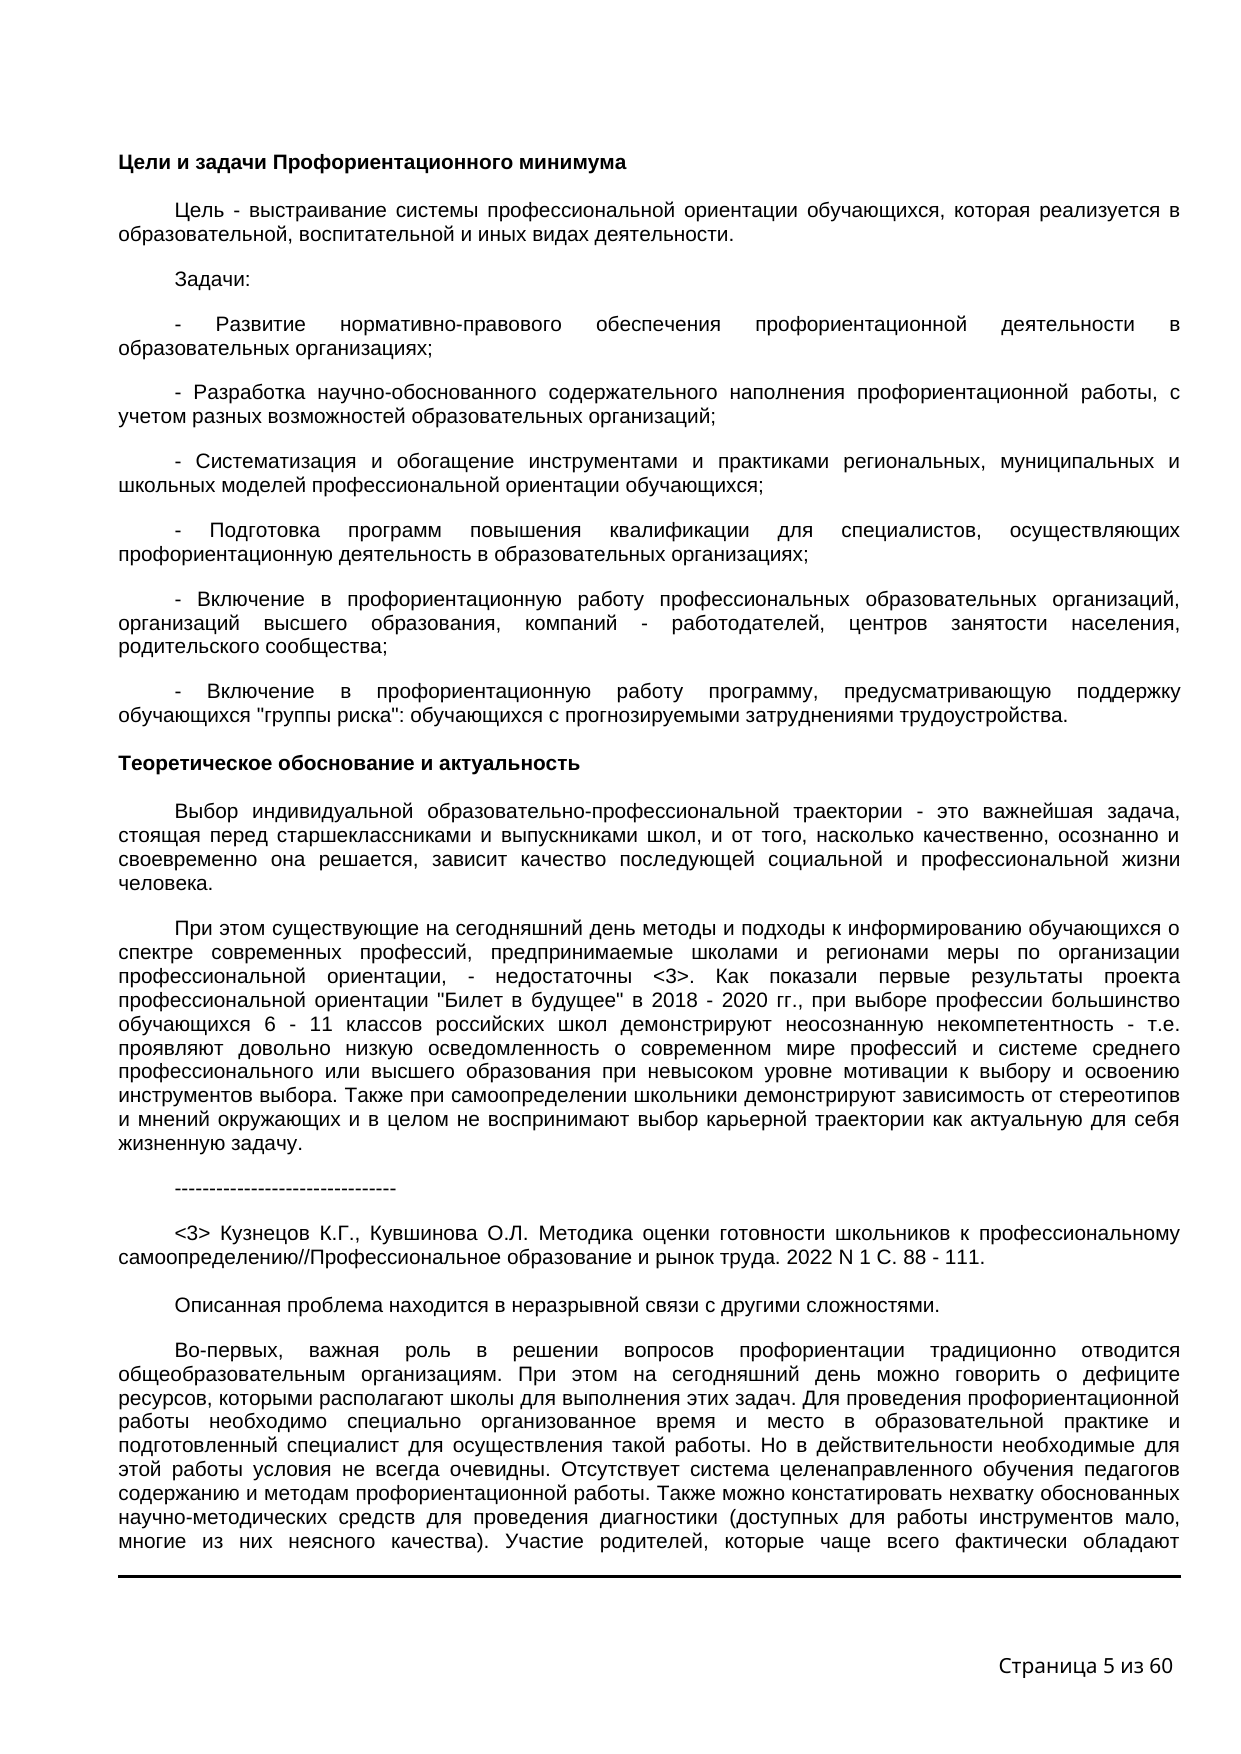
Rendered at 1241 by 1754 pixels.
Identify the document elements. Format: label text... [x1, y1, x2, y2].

text Описанная проблема находится в неразрывной связи с другими сложностями. [118, 1293, 1181, 1317]
text - Включение в профориентационную работу программу, предусматривающую поддержку обучающихся "группы риска": обучающихся с прогнозируемыми затруднениями трудоустройства. [118, 679, 1181, 727]
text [118, 1337, 1181, 1553]
text При этом существующие на сегодняшний день методы и подходы к информированию обучающихся о спектре современных профессий, предпринимаемые школами и регионами меры по организации профессиональной ориентации, - недостаточны <3>. Как показали первые результаты проекта профессиональной ориентации "Билет в будущее" в 2018 - 2020 гг., при выборе профессии большинство обучающихся 6 - 11 классов российских школ демонстрируют неосознанную некомпетентность - т.е. проявляют довольно низкую осведомленность о современном мире профессий и системе среднего профессионального или высшего образования при невысоком уровне мотивации к выбору и освоению инструментов выбора. Также при самоопределении школьники демонстрируют зависимость от стереотипов и мнений окружающих и в целом не воспринимают выбор карьерной траектории как актуальную для себя жизненную задачу. [118, 916, 1181, 1155]
text - Разработка научно-обоснованного содержательного наполнения профориентационной работы, с учетом разных возможностей образовательных организаций; [118, 380, 1181, 428]
text <3> Кузнецов К.Г., Кувшинова О.Л. Методика оценки готовности школьников к профессиональному самоопределению//Профессиональное образование и рынок труда. 2022 N 1 С. 88 - 111. [118, 1221, 1181, 1269]
text Выбор индивидуальной образовательно-профессиональной траектории - это важнейшая задача, стоящая перед старшеклассниками и выпускниками школ, и от того, насколько качественно, осознанно и своевременно она решается, зависит качество последующей социальной и профессиональной жизни человека. [118, 799, 1181, 895]
text - Включение в профориентационную работу профессиональных образовательных организаций, организаций высшего образования, компаний - работодателей, центров занятости населения, родительского сообщества; [118, 586, 1181, 658]
text - Подготовка программ повышения квалификации для специалистов, осуществляющих профориентационную деятельность в образовательных организациях; [118, 518, 1181, 566]
title Теоретическое обоснование и актуальность [118, 751, 1181, 775]
title Цели и задачи Профориентационного минимума [118, 150, 1181, 174]
text Задачи: [118, 267, 1181, 291]
text Цель - выстраивание системы профессиональной ориентации обучающихся, которая реализуется в образовательной, воспитательной и иных видах деятельности. [118, 198, 1181, 246]
text - Систематизация и обогащение инструментами и практиками региональных, муниципальных и школьных моделей профессиональной ориентации обучающихся; [118, 449, 1181, 497]
text -------------------------------- [118, 1176, 1181, 1200]
text - Развитие нормативно-правового обеспечения профориентационной деятельности в образовательных организациях; [118, 311, 1181, 359]
